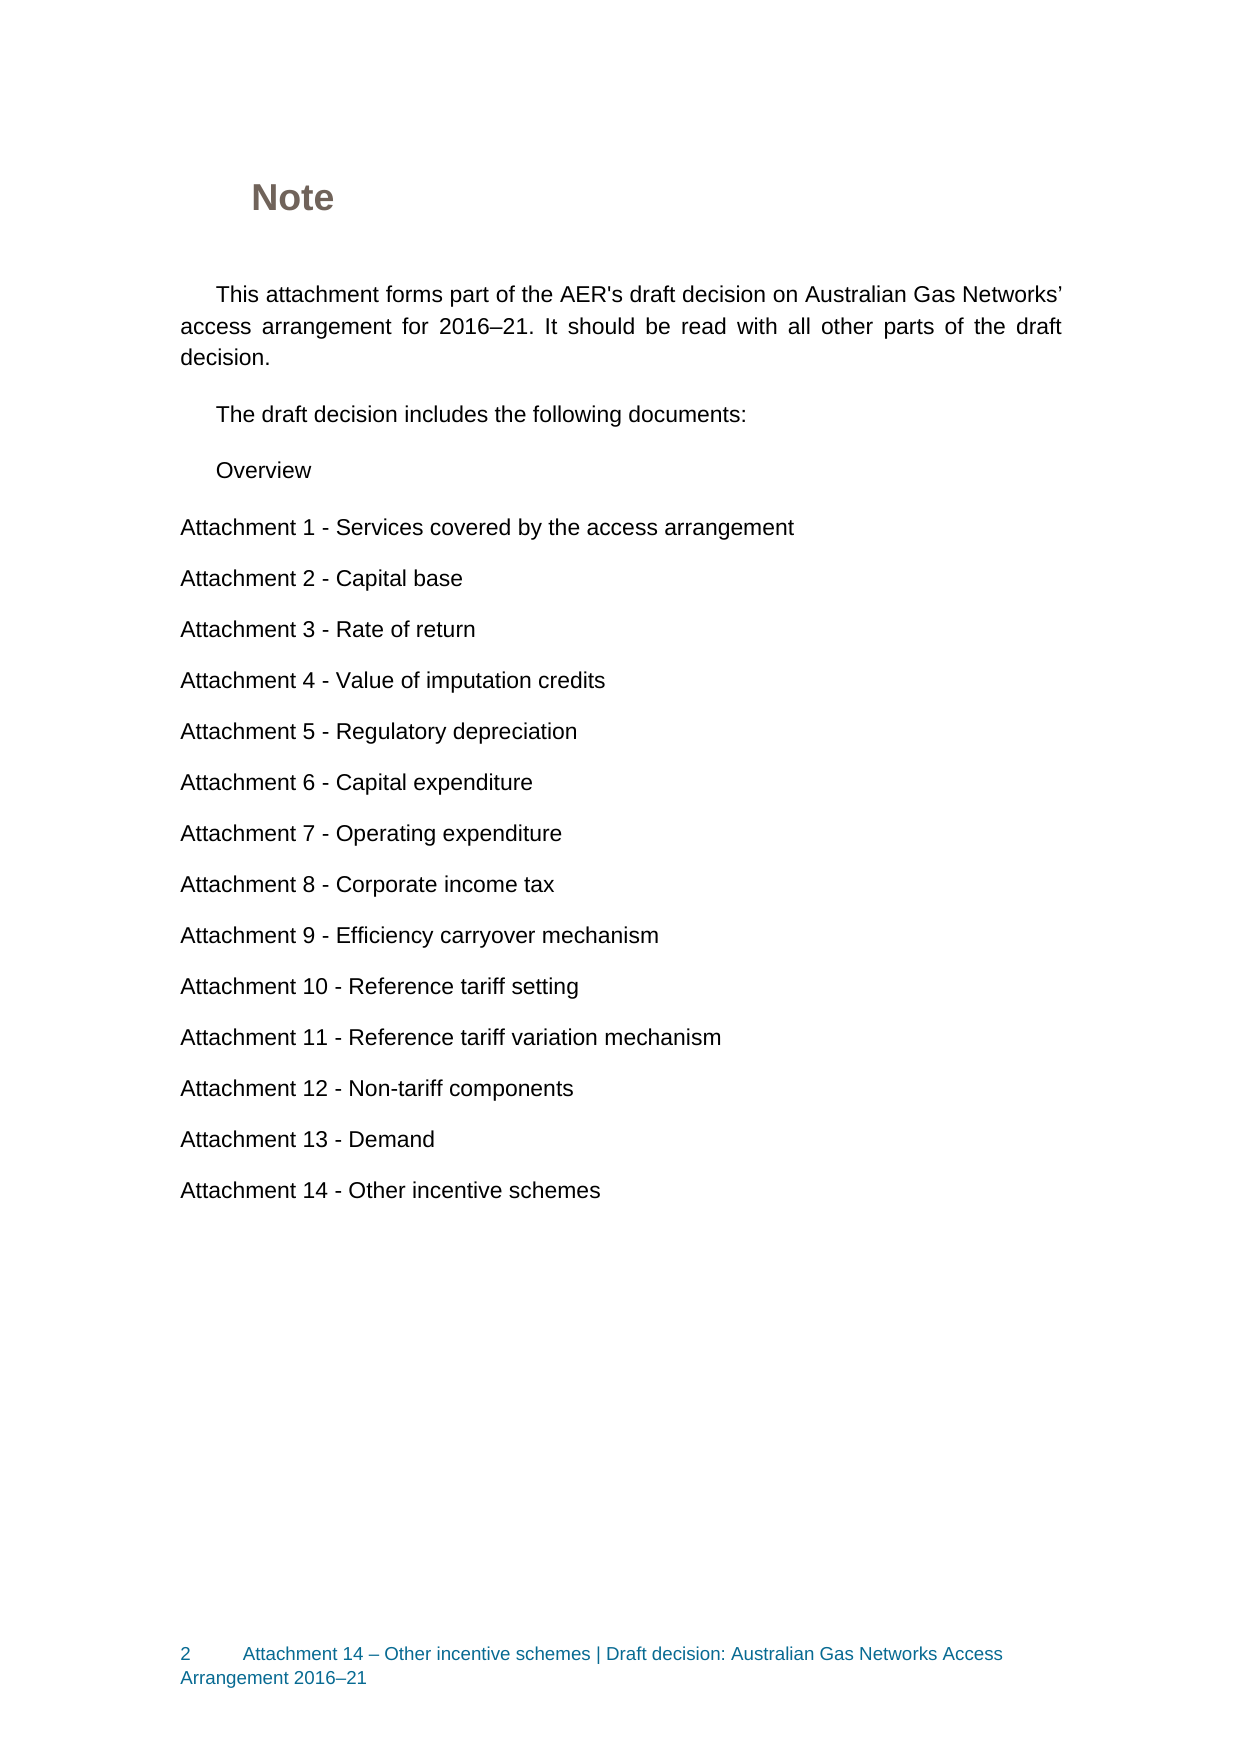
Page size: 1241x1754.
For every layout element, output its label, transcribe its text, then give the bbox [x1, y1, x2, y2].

text Attachment 5 - Regulatory depreciation [180, 718, 1063, 744]
text Attachment 4 - Value of imputation credits [180, 667, 1063, 693]
picture [322, 1650, 326, 1660]
text Attachment 6 - Capital expenditure [180, 769, 1063, 796]
text Attachment 14 - Other incentive schemes [180, 1177, 1063, 1204]
picture [216, 1674, 220, 1684]
list This attachment forms part of the AER's draft decision on Australian Gas Networks’ access arrangement for 2016–21. It should be read with all other parts of the draft decision. [180, 281, 1063, 371]
text Attachment 10 - Reference tariff setting [180, 973, 1063, 1000]
text Attachment 12 - Non-tariff components [180, 1075, 1063, 1102]
text Attachment 1 - Services covered by the access arrangement [180, 514, 1063, 540]
list The draft decision includes the following documents: [180, 401, 1063, 427]
text Attachment 8 - Corporate income tax [180, 871, 1063, 898]
picture [441, 1650, 445, 1660]
subtitle Note [180, 175, 1063, 218]
text Attachment 2 - Capital base [180, 565, 1063, 591]
text Attachment 7 - Operating expenditure [180, 820, 1063, 847]
text Attachment 13 - Demand [180, 1126, 1063, 1153]
text Attachment 11 - Reference tariff variation mechanism [180, 1024, 1063, 1051]
list Overview [180, 457, 1063, 484]
text Attachment 9 - Efficiency carryover mechanism [180, 922, 1063, 949]
picture [296, 1650, 300, 1660]
text Attachment 3 - Rate of return [180, 616, 1063, 642]
